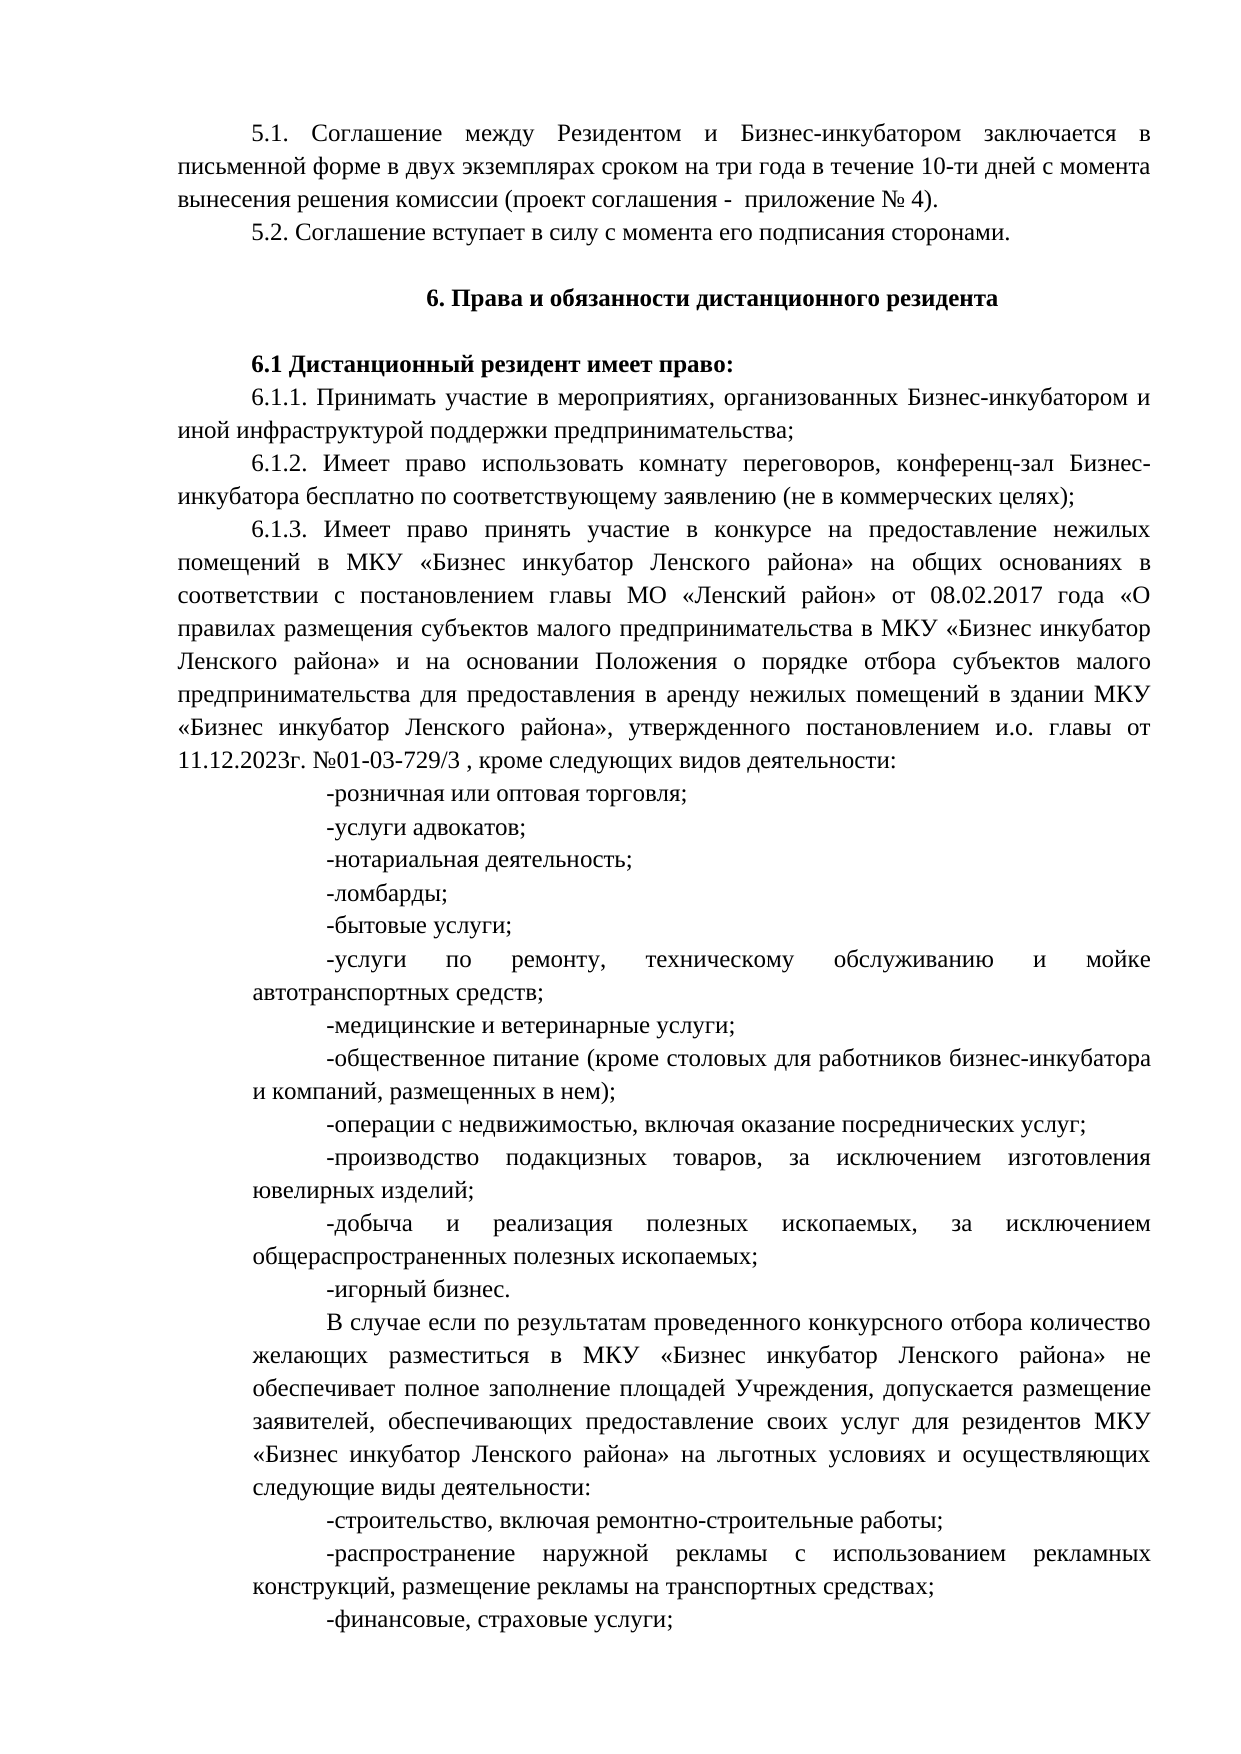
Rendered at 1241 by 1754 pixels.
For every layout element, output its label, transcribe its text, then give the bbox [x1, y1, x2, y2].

list -финансовые, страховые услуги; [252, 1604, 1152, 1633]
list 6.1.3. Имеет право принять участие в конкурсе на предоставление нежилых помещений в МКУ «Бизнес инкубатор Ленского района» на общих основаниях в соответствии с постановлением главы МО «Ленский район» от 08.02.2017 года «О правилах размещения субъектов малого предпринимательства в МКУ «Бизнес инкубатор Ленского района» и на основании Положения о порядке отбора субъектов малого предпринимательства для предоставления в аренду нежилых помещений в здании МКУ «Бизнес инкубатор Ленского района», утвержденного постановлением и.о. главы от 11.12.2023г. №01-03-729/3 , кроме следующих видов деятельности: [177, 514, 1152, 774]
text 6.1.1. Принимать участие в мероприятиях, организованных Бизнес-инкубатором и иной инфраструктурой поддержки предпринимательства; [177, 382, 1152, 444]
list -игорный бизнес. [252, 1274, 1152, 1303]
list -услуги адвокатов; [252, 812, 1152, 840]
list -услуги по ремонту, техническому обслуживанию и мойке автотранспортных средств; [252, 944, 1152, 1005]
list 5.2. Соглашение вступает в силу с момента его подписания сторонами. [177, 217, 1152, 246]
list -общественное питание (кроме столовых для работников бизнес-инкубатора и компаний, размещенных в нем); [252, 1043, 1152, 1104]
list 6.1.2. Имеет право использовать комнату переговоров, конференц-зал Бизнес-инкубатора бесплатно по соответствующему заявлению (не в коммерческих целях); [177, 448, 1152, 510]
list -ломбарды; [252, 878, 1152, 906]
list -распространение наружной рекламы с использованием рекламных конструкций, размещение рекламы на транспортных средствах; [252, 1538, 1152, 1600]
list 5.1. Соглашение между Резидентом и Бизнес-инкубатором заключается в письменной форме в двух экземплярах сроком на три года в течение 10-ти дней с момента вынесения решения комиссии (проект соглашения - приложение № 4). [177, 118, 1152, 213]
text 6.1 Дистанционный резидент имеет право: [177, 349, 1152, 378]
list -нотариальная деятельность; [252, 844, 1152, 873]
list -добыча и реализация полезных ископаемых, за исключением общераспространенных полезных ископаемых; [252, 1208, 1152, 1269]
list -операции с недвижимостью, включая оказание посреднических услуг; [252, 1109, 1152, 1137]
list -производство подакцизных товаров, за исключением изготовления ювелирных изделий; [252, 1142, 1152, 1203]
list -бытовые услуги; [252, 911, 1152, 939]
list -строительство, включая ремонтно-строительные работы; [252, 1505, 1152, 1534]
list -розничная или оптовая торговля; [252, 778, 1152, 807]
list 6. Права и обязанности дистанционного резидента [177, 283, 1152, 312]
list -медицинские и ветеринарные услуги; [252, 1010, 1152, 1038]
list В случае если по результатам проведенного конкурсного отбора количество желающих разместиться в МКУ «Бизнес инкубатор Ленского района» не обеспечивает полное заполнение площадей Учреждения, допускается размещение заявителей, обеспечивающих предоставление своих услуг для резидентов МКУ «Бизнес инкубатор Ленского района» на льготных условиях и осуществляющих следующие виды деятельности: [252, 1307, 1152, 1501]
